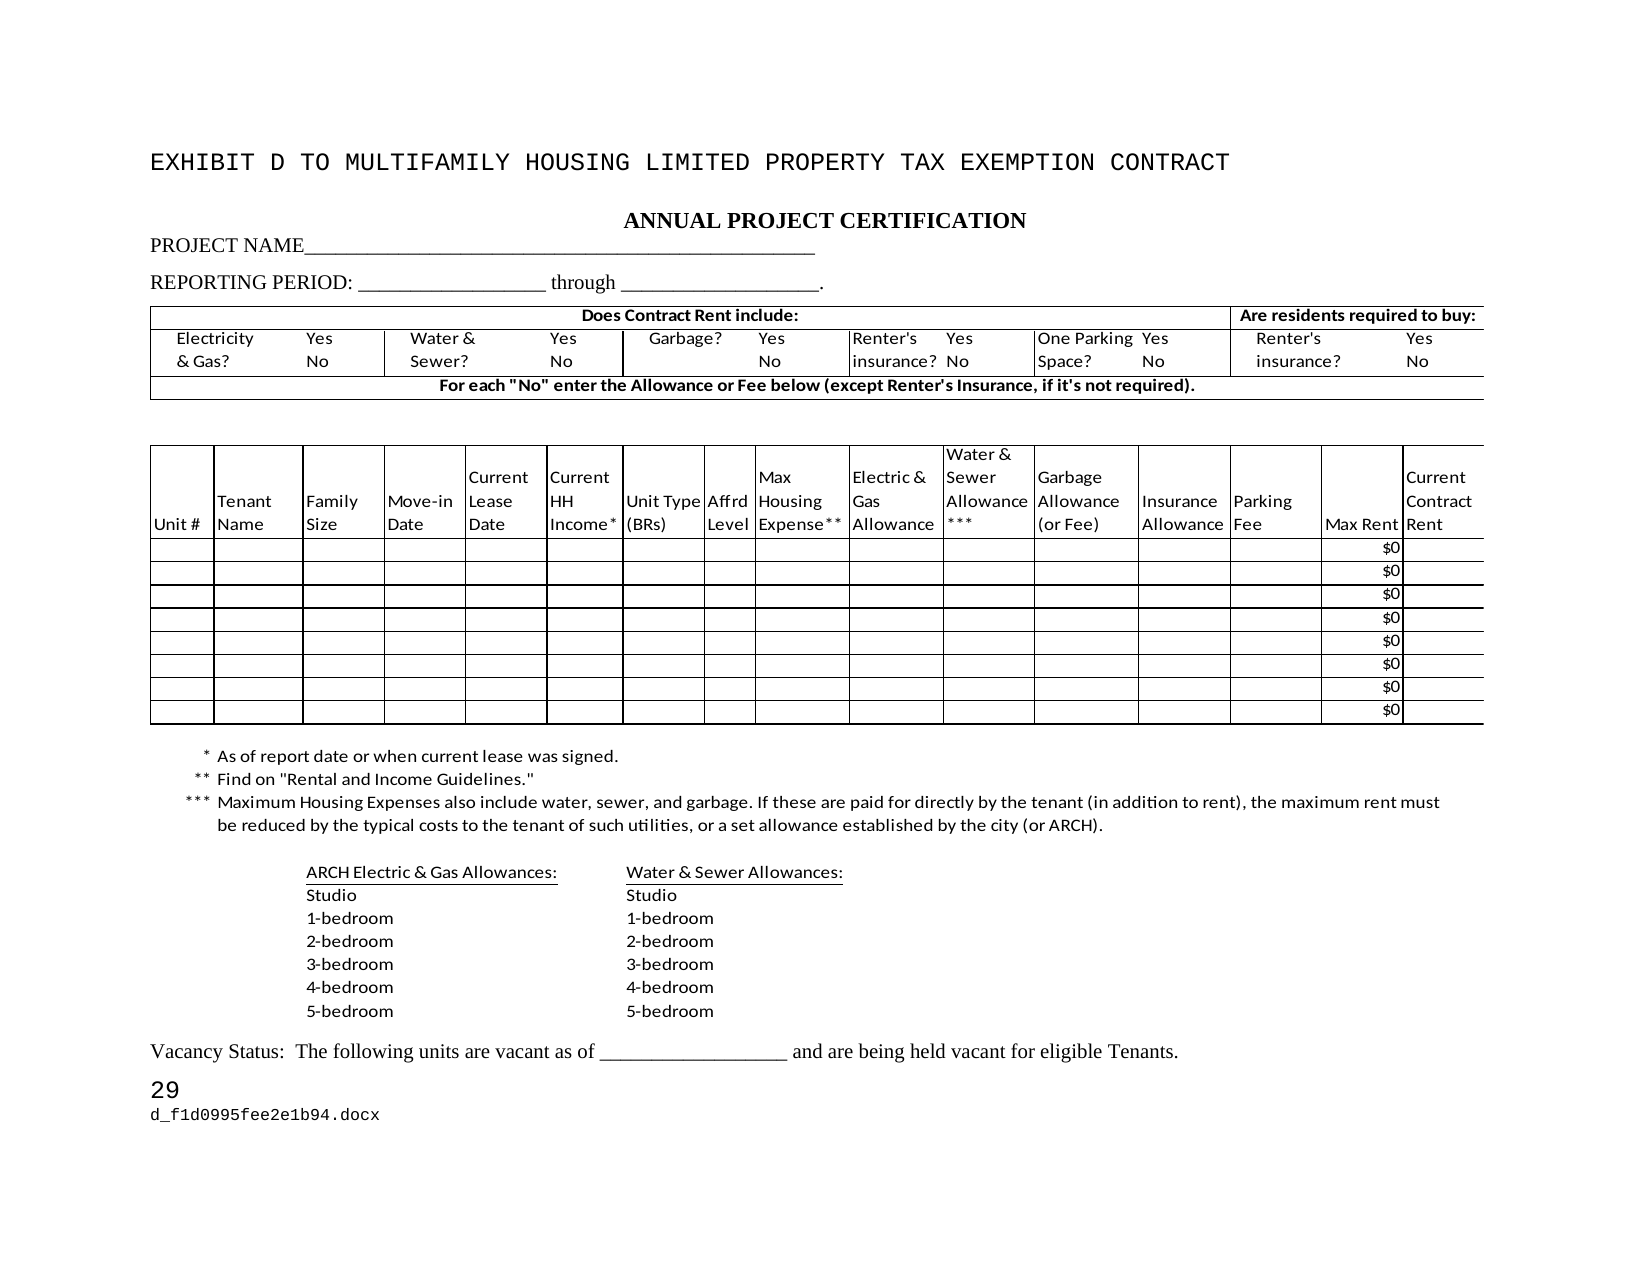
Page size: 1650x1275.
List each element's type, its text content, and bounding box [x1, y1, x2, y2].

text Vacancy Status: The following units are vacant as of __________________ and are being held vacant for eligible Tenants. [150, 1039, 1500, 1063]
text ANNUAL PROJECT CERTIFICATION [150, 207, 1500, 233]
text PROJECT NAME_________________________________________________ [150, 233, 1500, 257]
text REPORTING PERIOD: __________________ through ___________________. [150, 269, 1500, 294]
